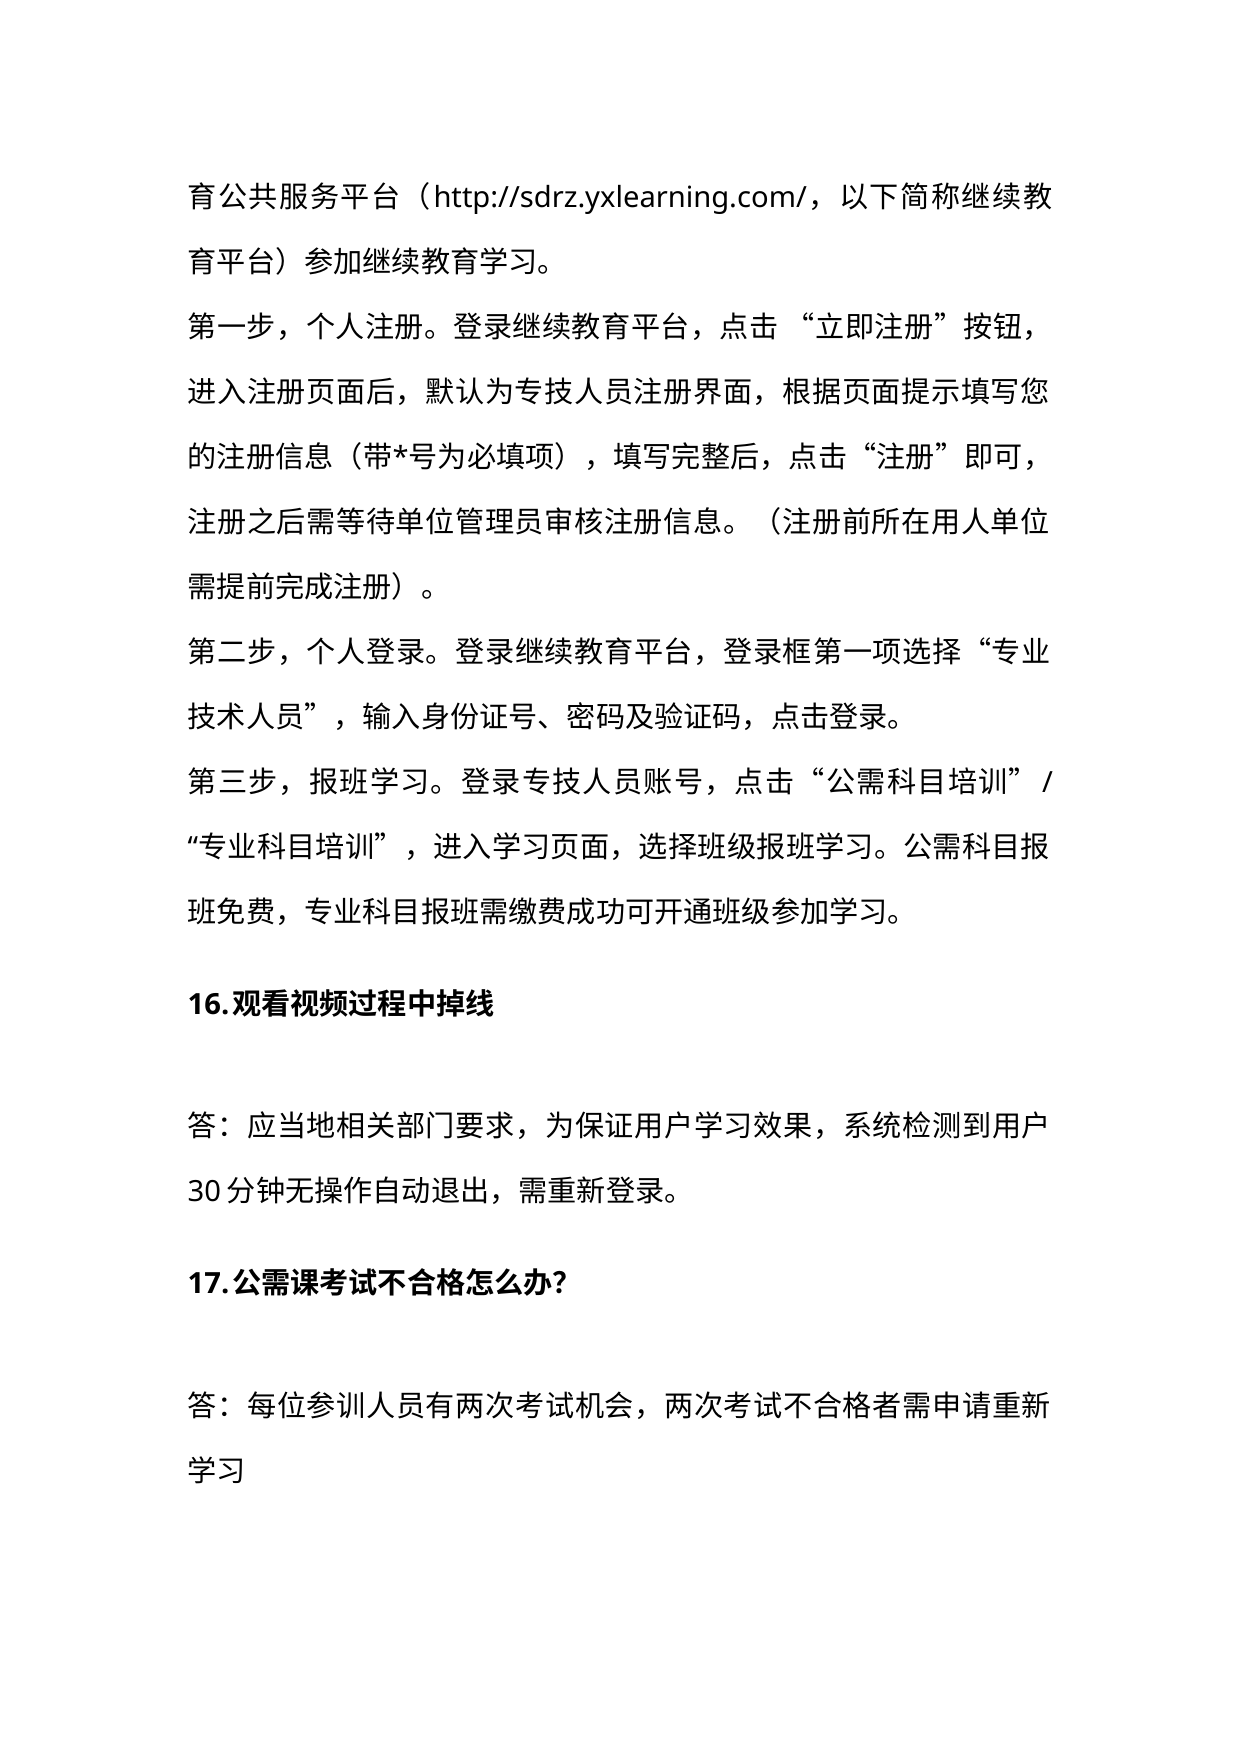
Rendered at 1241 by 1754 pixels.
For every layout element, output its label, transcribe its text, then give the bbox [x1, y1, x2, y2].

list 第二步，个人登录。登录继续教育平台，登录框第一项选择“专业技术人员”，输入身份证号、密码及验证码，点击登录。 [187, 617, 1053, 747]
subtitle 公需课考试不合格怎么办？ [187, 1249, 1053, 1314]
list 答：每位参训人员有两次考试机会，两次考试不合格者需申请重新学习 [187, 1371, 1053, 1501]
list 第三步，报班学习。登录专技人员账号，点击“公需科目培训”/“专业科目培训”，进入学习页面，选择班级报班学习。公需科目报班免费，专业科目报班需缴费成功可开通班级参加学习。 [187, 747, 1053, 942]
list 答：应当地相关部门要求，为保证用户学习效果，系统检测到用户30分钟无操作自动退出，需重新登录。 [187, 1092, 1053, 1222]
subtitle 观看视频过程中掉线 [187, 969, 1053, 1034]
list 第一步，个人注册。登录继续教育平台，点击 “立即注册”按钮，进入注册页面后，默认为专技人员注册界面，根据页面提示填写您的注册信息（带*号为必填项），填写完整后，点击“注册”即可，注册之后需等待单位管理员审核注册信息。（注册前所在用人单位需提前完成注册）。 [187, 292, 1053, 617]
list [187, 162, 1053, 292]
